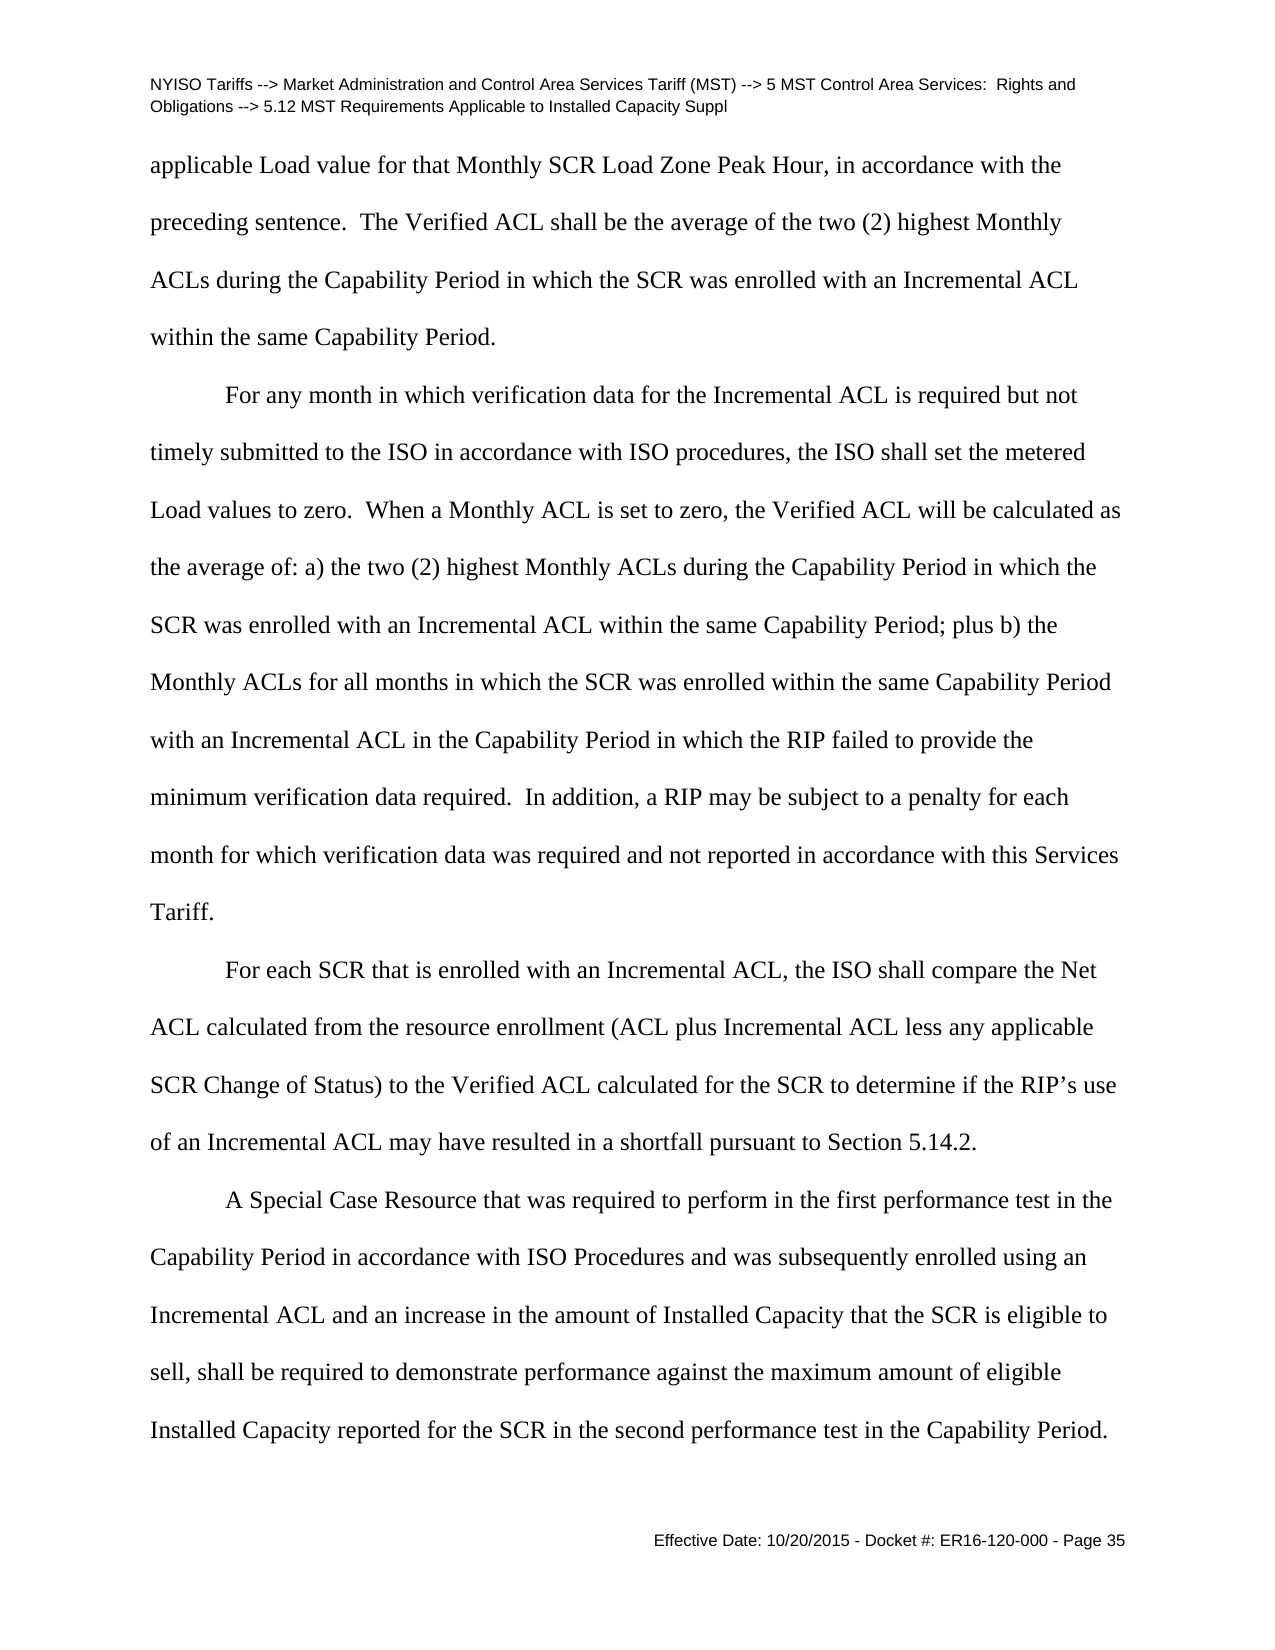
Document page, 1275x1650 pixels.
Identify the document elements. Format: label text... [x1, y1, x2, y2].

text For each SCR that is enrolled with an Incremental ACL, the ISO shall compare the Net ACL calculated from the resource enrollment (ACL plus Incremental ACL less any applicable SCR Change of Status) to the Verified ACL calculated for the SCR to determine if the RIP’s use of an Incremental ACL may have resulted in a shortfall pursuant to Section 5.14.2. [150, 955, 1125, 1156]
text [150, 150, 1125, 351]
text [150, 1185, 1125, 1444]
text For any month in which verification data for the Incremental ACL is required but not timely submitted to the ISO in accordance with ISO procedures, the ISO shall set the metered Load values to zero. When a Monthly ACL is set to zero, the Verified ACL will be calculated as the average of: a) the two (2) highest Monthly ACLs during the Capability Period in which the SCR was enrolled with an Incremental ACL within the same Capability Period; plus b) the Monthly ACLs for all months in which the SCR was enrolled within the same Capability Period with an Incremental ACL in the Capability Period in which the RIP failed to provide the minimum verification data required. In addition, a RIP may be subject to a penalty for each month for which verification data was required and not reported in accordance with this Services Tariff. [150, 380, 1125, 926]
